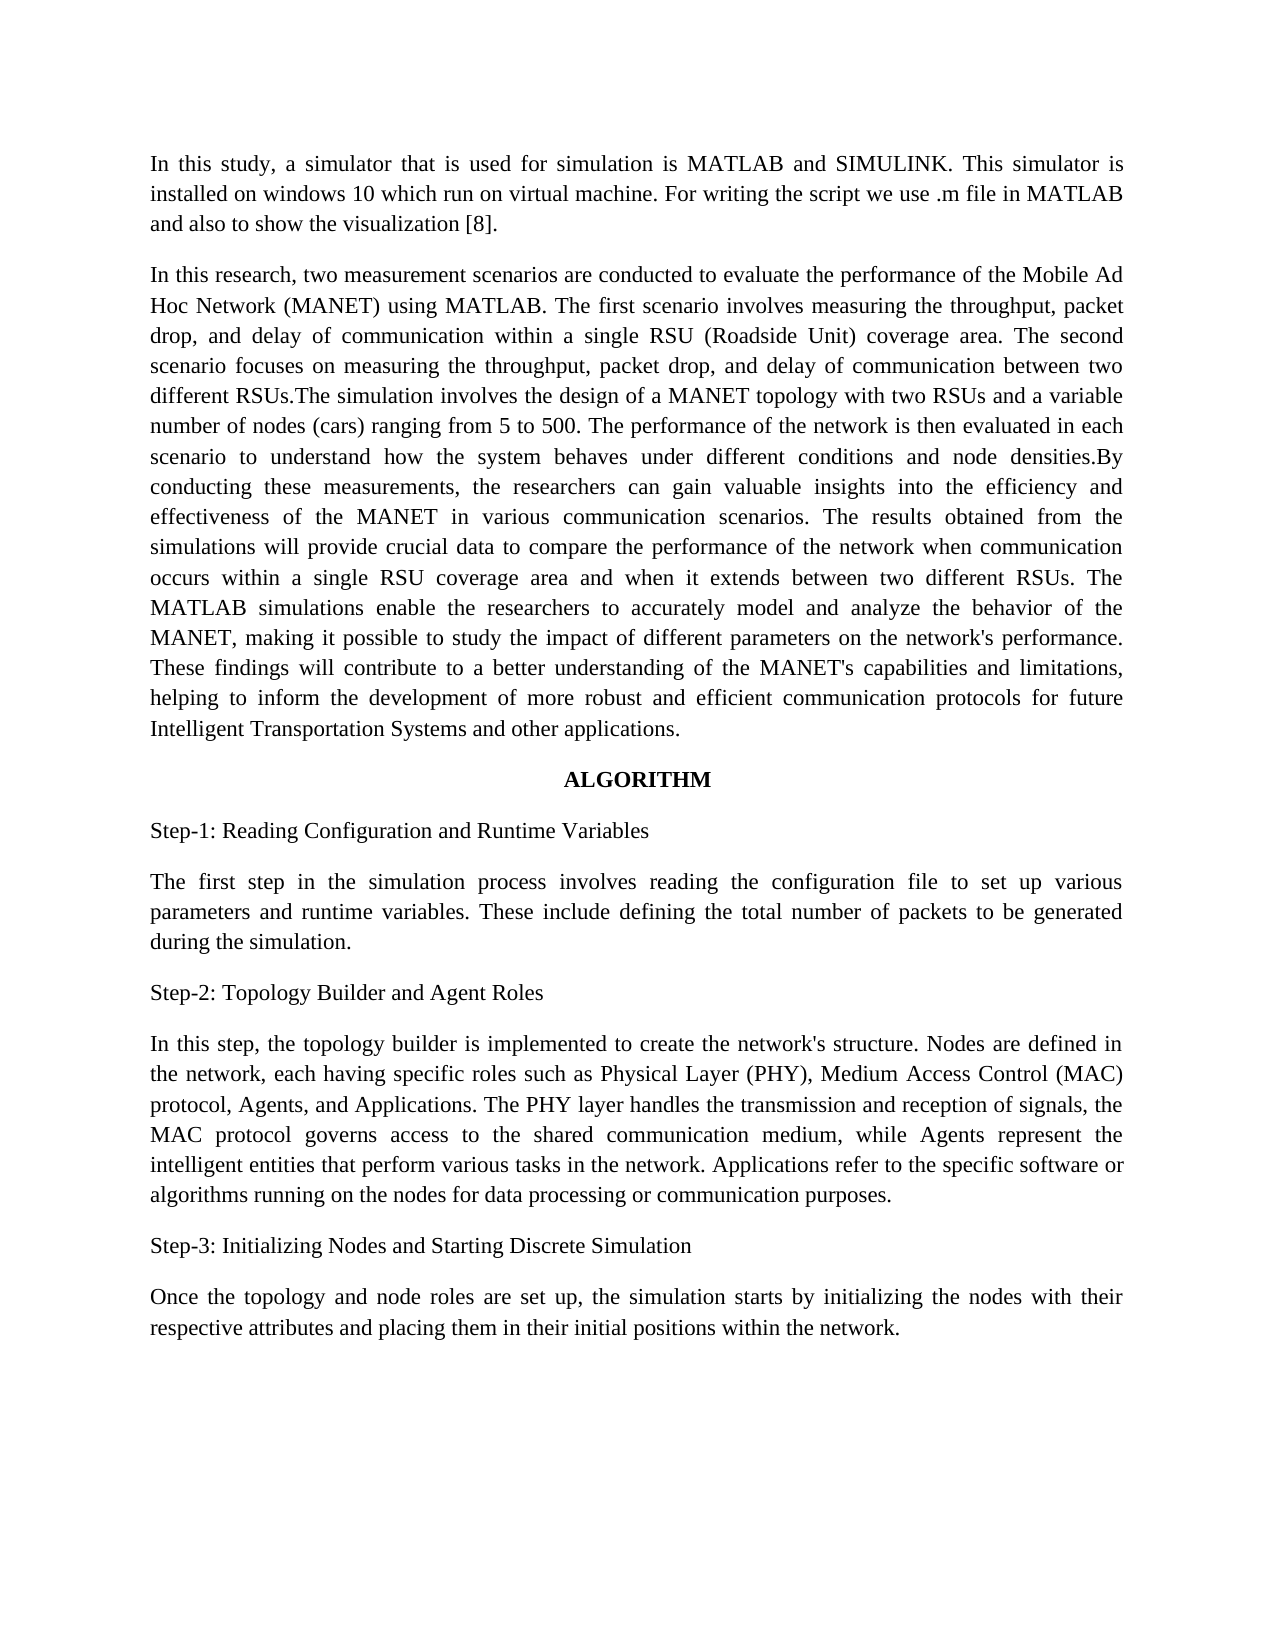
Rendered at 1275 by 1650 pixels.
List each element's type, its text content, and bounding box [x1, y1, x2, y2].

text Step-3: Initializing Nodes and Starting Discrete Simulation [150, 1232, 1125, 1259]
text ALGORITHM [150, 766, 1125, 792]
text Once the topology and node roles are set up, the simulation starts by initializing the nodes with their respective attributes and placing them in their initial positions within the network. [150, 1283, 1125, 1340]
text The first step in the simulation process involves reading the configuration file to set up various parameters and runtime variables. These include defining the total number of packets to be generated during the simulation. [150, 868, 1125, 954]
text In this research, two measurement scenarios are conducted to evaluate the performance of the Mobile Ad Hoc Network (MANET) using MATLAB. The first scenario involves measuring the throughput, packet drop, and delay of communication within a single RSU (Roadside Unit) coverage area. The second scenario focuses on measuring the throughput, packet drop, and delay of communication between two different RSUs.The simulation involves the design of a MANET topology with two RSUs and a variable number of nodes (cars) ranging from 5 to 500. The performance of the network is then evaluated in each scenario to understand how the system behaves under different conditions and node densities.By conducting these measurements, the researchers can gain valuable insights into the efficiency and effectiveness of the MANET in various communication scenarios. The results obtained from the simulations will provide crucial data to compare the performance of the network when communication occurs within a single RSU coverage area and when it extends between two different RSUs. The MATLAB simulations enable the researchers to accurately model and analyze the behavior of the MANET, making it possible to study the impact of different parameters on the network's performance. These findings will contribute to a better understanding of the MANET's capabilities and limitations, helping to inform the development of more robust and efficient communication protocols for future Intelligent Transportation Systems and other applications. [150, 261, 1125, 741]
text In this step, the topology builder is implemented to create the network's structure. Nodes are defined in the network, each having specific roles such as Physical Layer (PHY), Medium Access Control (MAC) protocol, Agents, and Applications. The PHY layer handles the transmission and reception of signals, the MAC protocol governs access to the shared communication medium, while Agents represent the intelligent entities that perform various tasks in the network. Applications refer to the specific software or algorithms running on the nodes for data processing or communication purposes. [150, 1030, 1125, 1208]
text Step-2: Topology Builder and Agent Roles [150, 979, 1125, 1006]
text In this study, a simulator that is used for simulation is MATLAB and SIMULINK. This simulator is installed on windows 10 which run on virtual machine. For writing the script we use .m file in MATLAB and also to show the visualization [8]. [150, 150, 1125, 237]
text Step-1: Reading Configuration and Runtime Variables [150, 817, 1125, 843]
